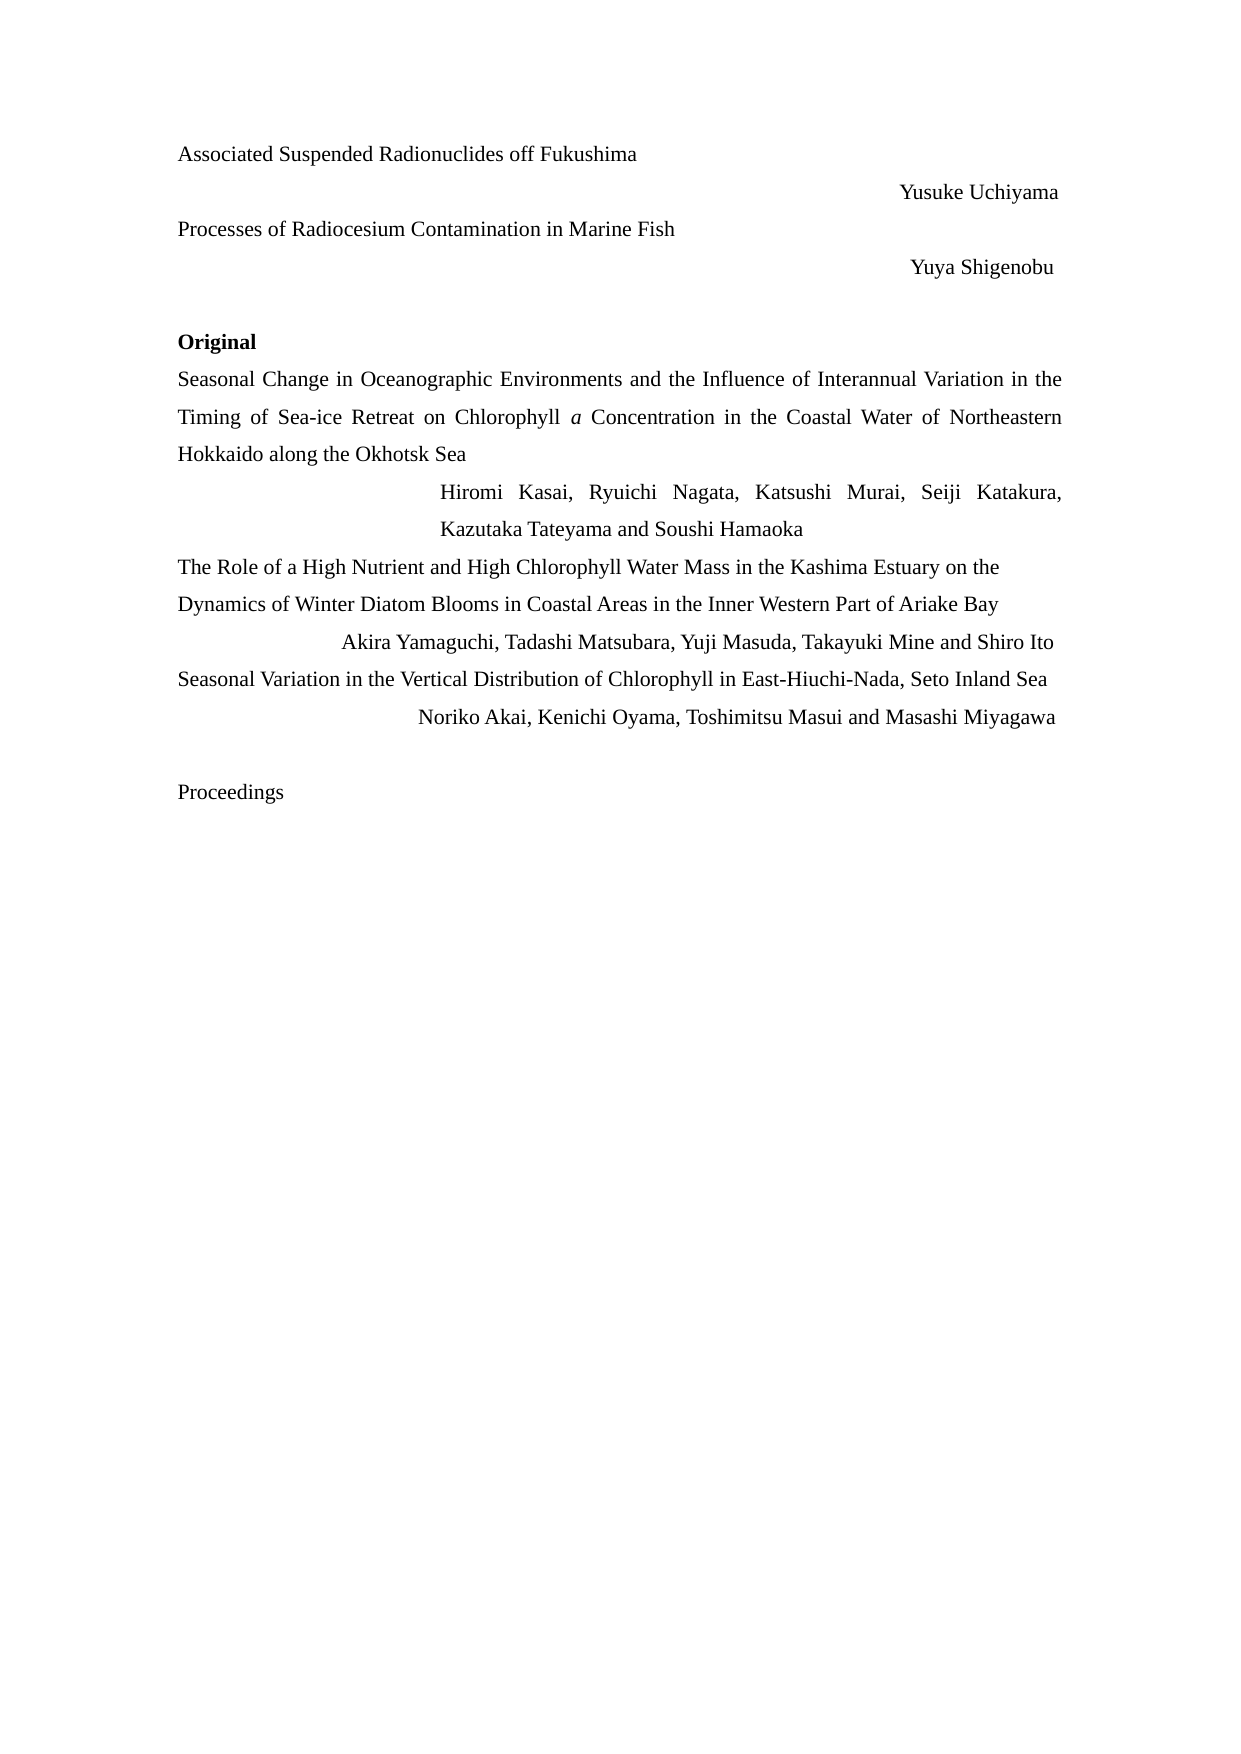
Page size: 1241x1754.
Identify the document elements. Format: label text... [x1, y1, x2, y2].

text Seasonal Variation in the Vertical Distribution of Chlorophyll in East-Hiuchi-Nada, Seto Inland Sea [177, 660, 1063, 697]
text Seasonal Change in Oceanographic Environments and the Influence of Interannual Variation in the Timing of Sea-ice Retreat on Chlorophyll a Concentration in the Coastal Water of Northeastern Hokkaido along the Okhotsk Sea [177, 360, 1063, 472]
text Akira Yamaguchi, Tadashi Matsubara, Yuji Masuda, Takayuki Mine and Shiro Ito [177, 622, 1063, 660]
text Yusuke Uchiyama [177, 172, 1063, 210]
text Original [177, 322, 1063, 360]
text Noriko Akai, Kenichi Oyama, Toshimitsu Masui and Masashi Miyagawa [177, 697, 1063, 735]
text The Role of a High Nutrient and High Chlorophyll Water Mass in the Kashima Estuary on the Dynamics of Winter Diatom Blooms in Coastal Areas in the Inner Western Part of Ariake Bay [177, 547, 1063, 622]
text Processes of Radiocesium Contamination in Marine Fish [177, 210, 1063, 247]
text Hiromi Kasai, Ryuichi Nagata, Katsushi Murai, Seiji Katakura, Kazutaka Tateyama and Soushi Hamaoka [440, 472, 1063, 547]
text Yuya Shigenobu [177, 247, 1063, 285]
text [177, 135, 1063, 172]
text Proceedings [177, 772, 1063, 810]
